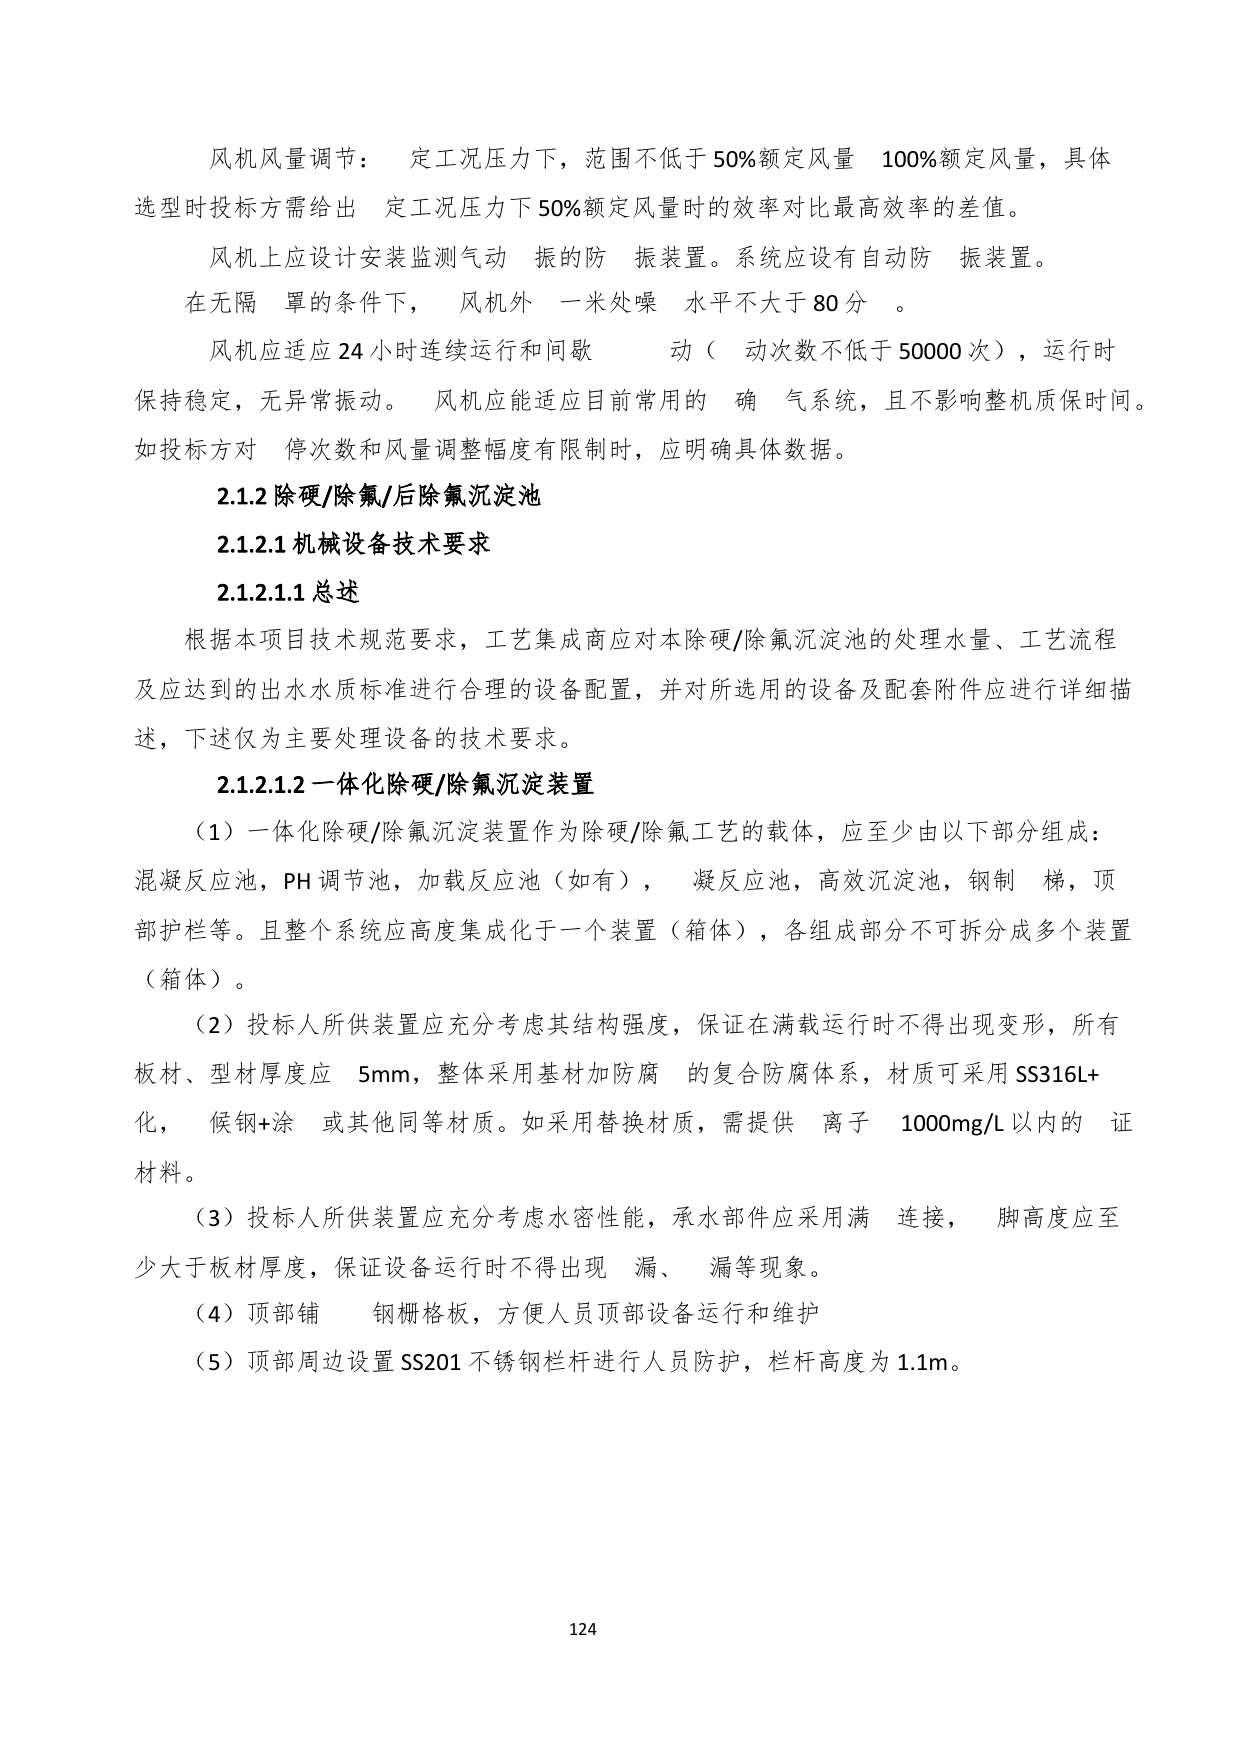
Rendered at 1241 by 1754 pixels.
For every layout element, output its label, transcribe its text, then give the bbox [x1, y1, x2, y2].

text （3）投标人所供装置应充分考虑水密性能，承水部件应采用满焊连接，焊脚高度应至少大于板材厚度，保证设备运行时不得出现滴漏、渗漏等现象。 [133, 1201, 1137, 1282]
text （4）顶部铺玻璃钢栅格板，方便人员顶部设备运行和维护 [133, 1297, 1137, 1329]
subtitle 2.1.2.1.1总述 [133, 574, 1137, 607]
text （1）一体化除硬/除氟沉淀装置作为除硬/除氟工艺的载体，应至少由以下部分组成：混凝反应池，PH调节池，加载反应池（如有），絮凝反应池，高效沉淀池，钢制爬梯，顶部护栏等。且整个系统应高度集成化于一个装置（箱体），各组成部分不可拆分成多个装置（箱体）。 [133, 815, 1137, 994]
text 根据本项目技术规范要求，工艺集成商应对本除硬/除氟沉淀池的处理水量、工艺流程及应达到的出水水质标准进行合理的设备配置，并对所选用的设备及配套附件应进行详细描述，下述仅为主要处理设备的技术要求。 [133, 623, 1137, 753]
text （5）顶部周边设置SS201不锈钢栏杆进行人员防护，栏杆高度为1.1m。 [133, 1345, 1137, 1377]
subtitle 2.1.2除硬/除氟/后除氟沉淀池 [133, 478, 1137, 511]
text 鼓风机应适应24小时连续运行和间歇频繁启动（启动次数不低于50000次），运行时保持稳定，无异常振动。鼓风机应能适应目前常用的精确曝气系统，且不影响整机质保时间。如投标方对启停次数和风量调整幅度有限制时，应明确具体数据。 [133, 334, 1137, 464]
text 鼓风机风量调节：恒定工况压力下，范围不低于50%额定风量～100%额定风量，具体选型时投标方需给出恒定工况压力下50%额定风量时的效率对比最高效率的差值。 [133, 142, 1137, 223]
subtitle 2.1.2.1机械设备技术要求 [133, 526, 1137, 559]
text （2）投标人所供装置应充分考虑其结构强度，保证在满载运行时不得出现变形，所有板材、型材厚度应≥5mm，整体采用基材加防腐层的复合防腐体系，材质可采用SS316L+钝化，耐候钢+涂层或其他同等材质。如采用替换材质，需提供氯离子耐1000mg/L以内的佐证材料。 [133, 1008, 1137, 1187]
text 在无隔音罩的条件下，鼓风机外壳一米处噪音水平不大于80分贝。 [133, 286, 1137, 318]
text 鼓风机上应设计安装监测气动喘振的防喘振装置。系统应设有自动防喘振装置。 [133, 239, 1137, 272]
subtitle 2.1.2.1.2一体化除硬/除氟沉淀装置 [133, 767, 1137, 799]
